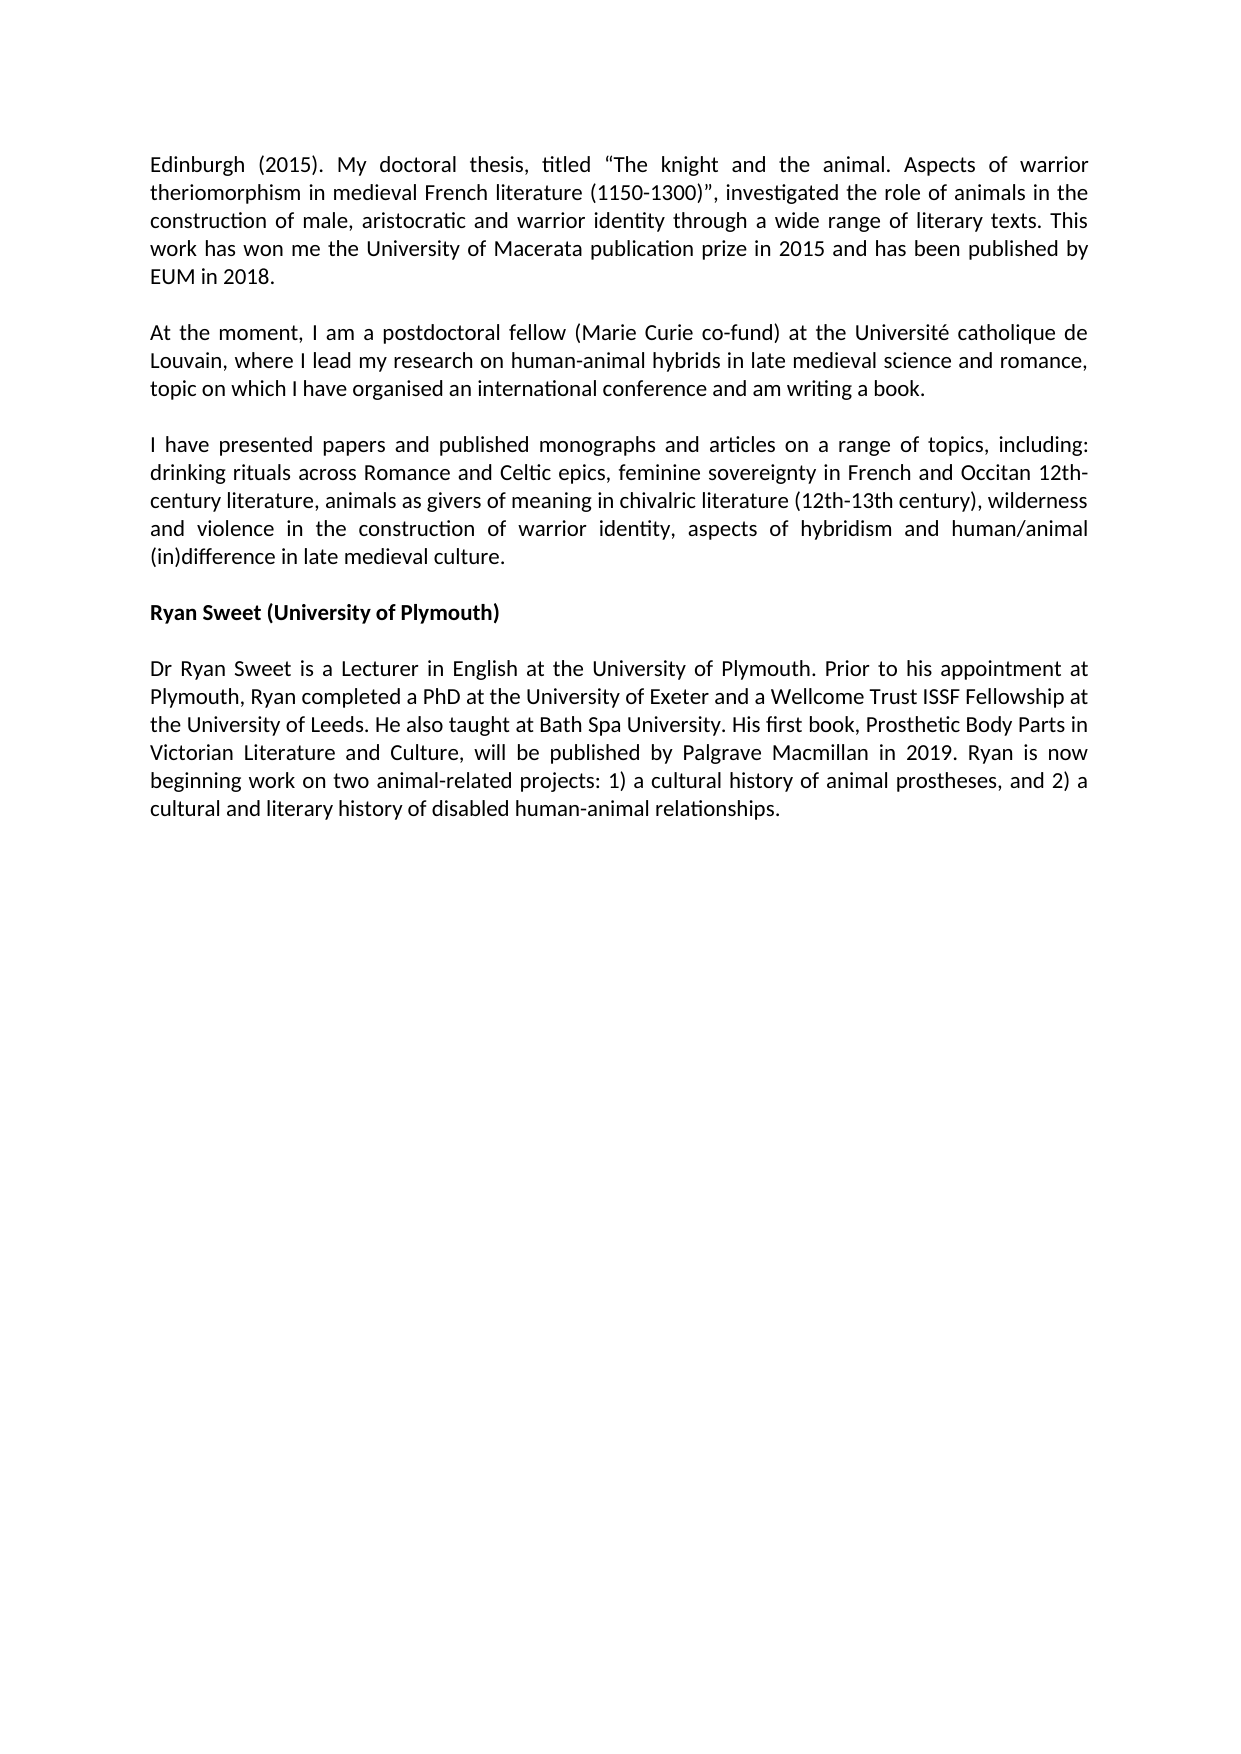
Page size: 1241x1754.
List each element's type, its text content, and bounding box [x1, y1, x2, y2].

text I have presented papers and published monographs and articles on a range of topics, including: drinking rituals across Romance and Celtic epics, feminine sovereignty in French and Occitan 12th-century literature, animals as givers of meaning in chivalric literature (12th-13th century), wilderness and violence in the construction of warrior identity, aspects of hybridism and human/animal (in)difference in late medieval culture. [150, 430, 1090, 570]
text Dr Ryan Sweet is a Lecturer in English at the University of Plymouth. Prior to his appointment at Plymouth, Ryan completed a PhD at the University of Exeter and a Wellcome Trust ISSF Fellowship at the University of Leeds. He also taught at Bath Spa University. His first book, Prosthetic Body Parts in Victorian Literature and Culture, will be published by Palgrave Macmillan in 2019. Ryan is now beginning work on two animal-related projects: 1) a cultural history of animal prostheses, and 2) a cultural and literary history of disabled human-animal relationships. [150, 654, 1090, 822]
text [150, 150, 1090, 290]
text At the moment, I am a postdoctoral fellow (Marie Curie co-fund) at the Université catholique de Louvain, where I lead my research on human-animal hybrids in late medieval science and romance, topic on which I have organised an international conference and am writing a book. [150, 318, 1090, 402]
text Ryan Sweet (University of Plymouth) [150, 598, 1090, 626]
